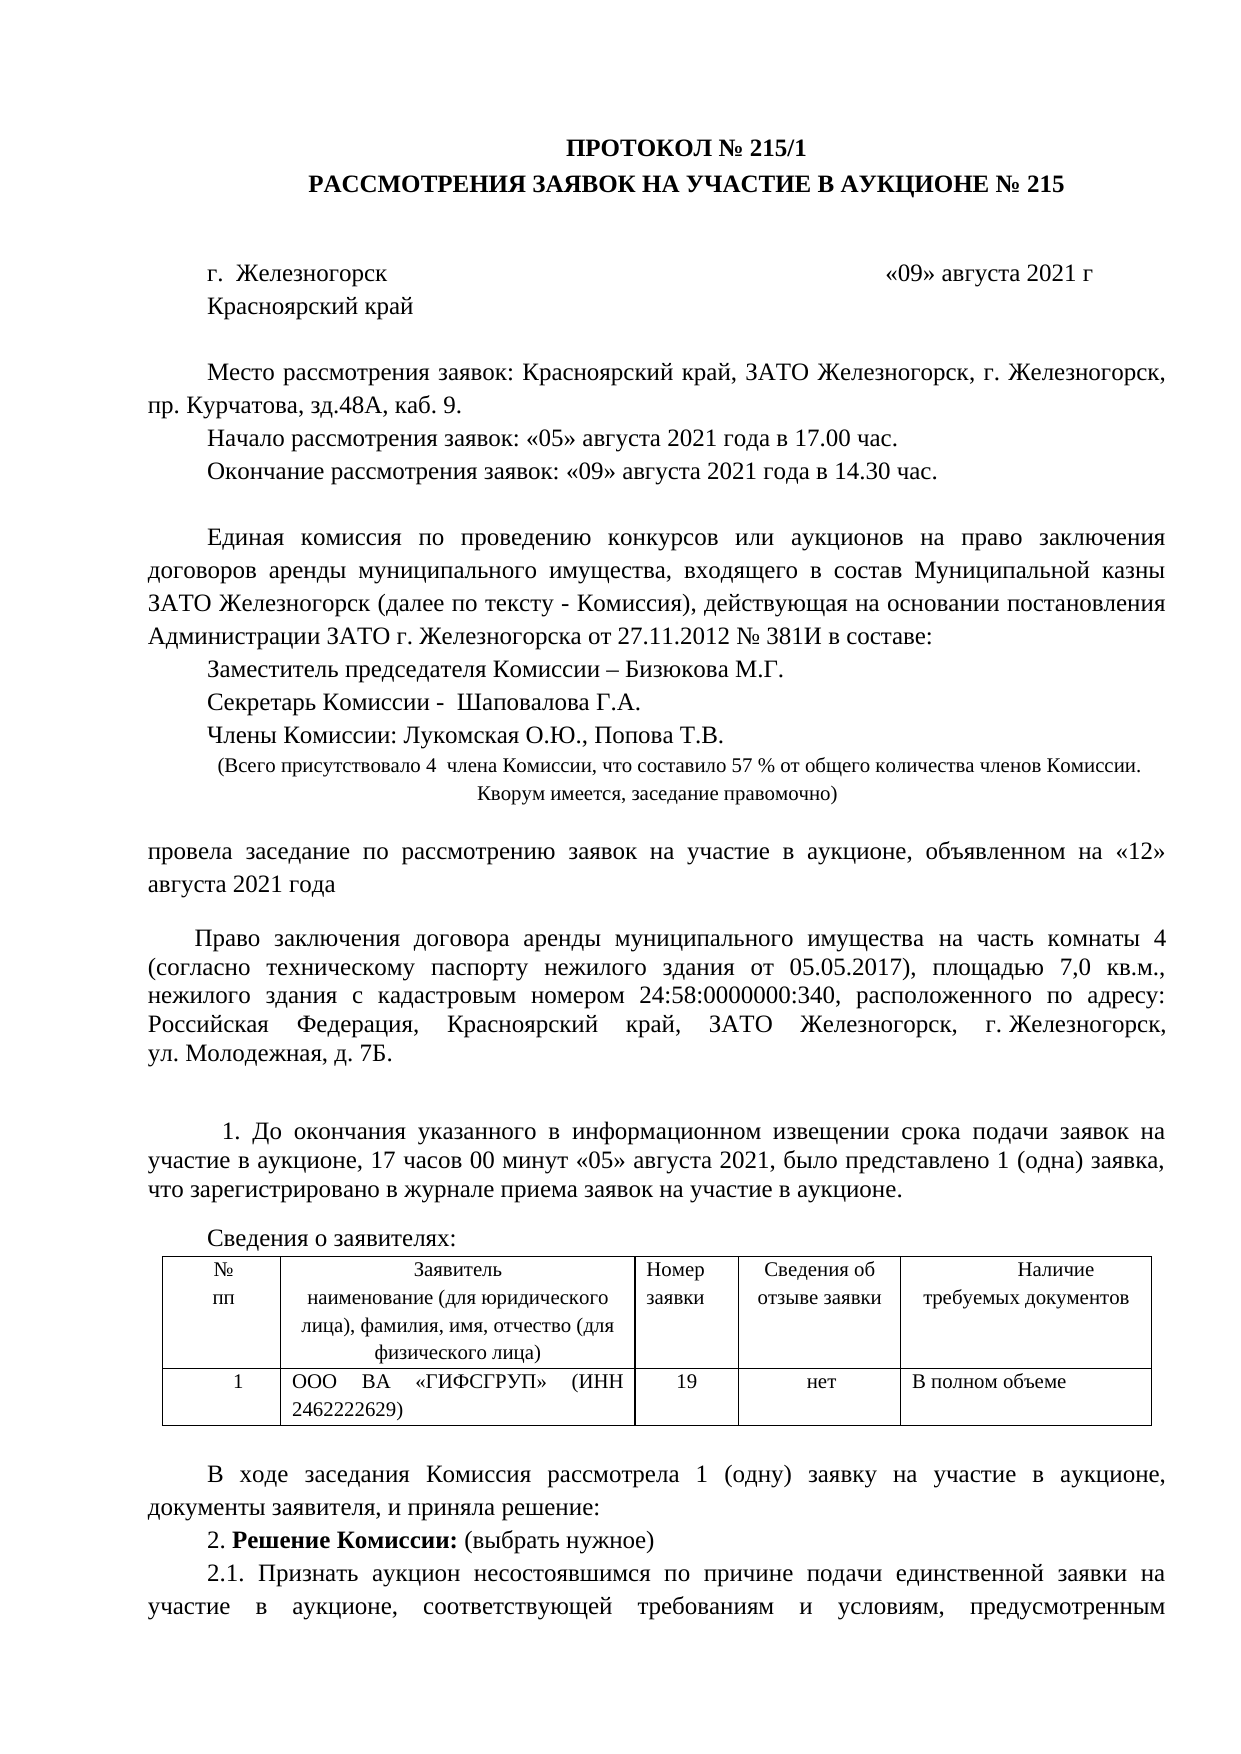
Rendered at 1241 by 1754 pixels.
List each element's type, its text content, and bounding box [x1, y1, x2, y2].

text 1. До окончания указанного в информационном извещении срока подачи заявок на участие в аукционе, 17 часов 00 минут «05» августа 2021, было представлено 1 (одна) заявка, что зарегистрировано в журнале приема заявок на участие в аукционе. [148, 1116, 1167, 1202]
text Место рассмотрения заявок: Красноярский край, ЗАТО Железногорск, г. Железногорск, пр. Курчатова, зд.48А, каб. 9. [148, 357, 1167, 419]
text Секретарь Комиссии - Шаповалова Г.А. [148, 687, 1167, 716]
table_cell 19 [636, 1369, 738, 1424]
table_cell 1 [163, 1369, 280, 1424]
text провела заседание по рассмотрению заявок на участие в аукционе, объявленном на «12» августа 2021 года [148, 836, 1167, 898]
text Члены Комиссии: Лукомская О.Ю., Попова Т.В. [148, 720, 1167, 749]
table_cell В полном объеме [901, 1369, 1151, 1424]
text 2. Решение Комиссии: (выбрать нужное) [148, 1525, 1167, 1553]
table_cell нет [739, 1369, 900, 1424]
text Право заключения договора аренды муниципального имущества на часть комнаты 4 (согласно техническому паспорту нежилого здания от 05.05.2017), площадью 7,0 кв.м., нежилого здания с кадастровым номером 24:58:0000000:340, расположенного по адресу: Российская Федерация, Красноярский край, ЗАТО Железногорск, г. Железногорск, ул. Молодежная, д. 7Б. [148, 923, 1167, 1067]
text г. Железногорск «09» августа 2021 г [148, 258, 1167, 287]
table_header Заявитель наименование (для юридического лица), фамилия, имя, отчество (для физического лица) [281, 1257, 634, 1368]
table_cell ООО ВА «ГИФСГРУП» (ИНН 2462222629) [281, 1369, 634, 1424]
text РАССМОТРЕНИЯ ЗАЯВОК НА УЧАСТИЕ В АУКЦИОНЕ № 215 [148, 169, 1167, 198]
text (Всего присутствовало 4 члена Комиссии, что составило 57 % от общего количества членов Комиссии. Кворум имеется, заседание правомочно) [148, 753, 1167, 805]
text Красноярский край [148, 291, 1167, 319]
table_header Сведения об отзыве заявки [739, 1257, 900, 1368]
table_header № пп [163, 1257, 280, 1368]
text Начало рассмотрения заявок: «05» августа 2021 года в 17.00 час. [148, 423, 1167, 452]
text Окончание рассмотрения заявок: «09» августа 2021 года в 14.30 час. [148, 456, 1167, 485]
text Сведения о заявителях: [148, 1223, 1167, 1252]
table_header Номер заявки [636, 1257, 738, 1368]
table_header Наличие требуемых документов [901, 1257, 1151, 1368]
text Заместитель председателя Комиссии – Бизюкова М.Г. [148, 654, 1167, 683]
text Единая комиссия по проведению конкурсов или аукционов на право заключения договоров аренды муниципального имущества, входящего в состав Муниципальной казны ЗАТО Железногорск (далее по тексту - Комиссия), действующая на основании постановления Администрации ЗАТО г. Железногорска от 27.11.2012 № 381И в составе: [148, 522, 1167, 650]
text ПРОТОКОЛ № 215/1 [148, 133, 1167, 162]
text В ходе заседания Комиссия рассмотрела 1 (одну) заявку на участие в аукционе, документы заявителя, и приняла решение: [148, 1459, 1167, 1520]
